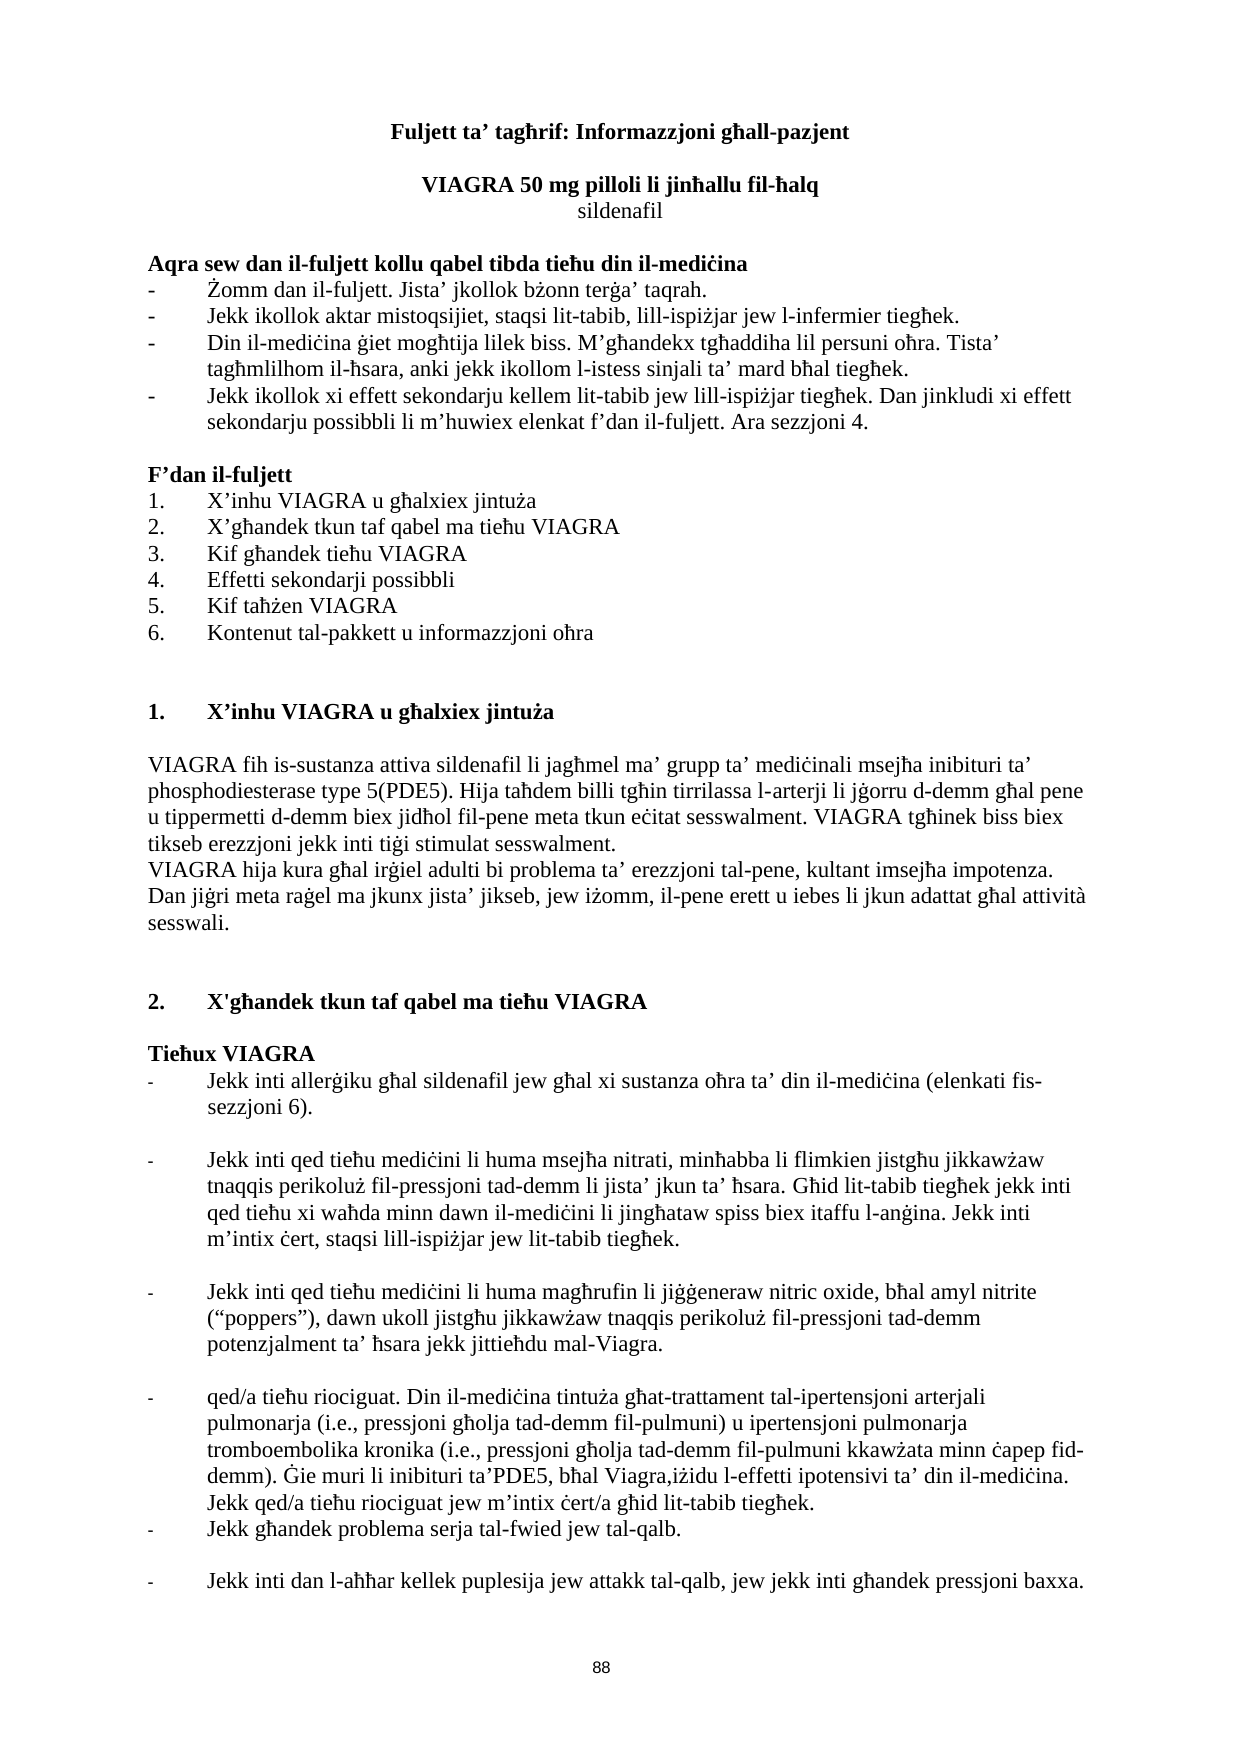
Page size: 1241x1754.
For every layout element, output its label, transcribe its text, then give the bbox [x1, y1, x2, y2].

text 2. X’għandek tkun taf qabel ma tieħu VIAGRA [148, 513, 1092, 540]
text 1. X’inhu VIAGRA u għalxiex jintuża [148, 487, 1092, 513]
text VIAGRA 50 mg pilloli li jinħallu fil-ħalq [148, 171, 1092, 197]
list Jekk għandek problema serja tal-fwied jew tal-qalb. [148, 1515, 1092, 1541]
text F’dan il-fuljett [148, 461, 1092, 487]
text 4. Effetti sekondarji possibbli [148, 566, 1092, 592]
list 1. X’inhu VIAGRA u gћalxiex jintuża [148, 698, 1092, 724]
list 2. X'għandek tkun taf qabel ma tieħu VIAGRA [148, 988, 1092, 1014]
list Din il-mediċina ġiet mogħtija lilek biss. M’għandekx tgħaddiha lil persuni oħra. Tista’ tagħmlilhom il-ħsara, anki jekk ikollom l-istess sinjali ta’ mard bħal tiegħek. [148, 329, 1092, 382]
list qed/a tieħu riociguat. Din il-mediċina tintuża għat-trattament tal-ipertensjoni arterjali pulmonarja (i.e., pressjoni għolja tad-demm fil-pulmuni) u ipertensjoni pulmonarja tromboembolika kronika (i.e., pressjoni għolja tad-demm fil-pulmuni kkawżata minn ċapep fid-demm). Ġie muri li inibituri ta’PDE5, bħal Viagra,iżidu l-effetti ipotensivi ta’ din il-mediċina. Jekk qed/a tieħu riociguat jew m’intix ċert/a għid lit-tabib tiegħek. [148, 1383, 1092, 1515]
text 3. Kif għandek tieħu VIAGRA [148, 540, 1092, 566]
list Jekk inti dan l-aħħar kellek puplesija jew attakk tal-qalb, jew jekk inti għandek pressjoni baxxa. [148, 1568, 1092, 1594]
text VIAGRA hija kura għal irġiel adulti bi problema ta’ erezzjoni tal-pene, kultant imsejħa impotenza. Dan jiġri meta raġel ma jkunx jista’ jikseb, jew iżomm, il-pene erett u iebes li jkun adattat għal attività sesswali. [148, 856, 1092, 935]
text Tieħux VIAGRA [148, 1041, 1092, 1067]
list Jekk ikollok xi effett sekondarju kellem lit-tabib jew lill-ispiżjar tiegħek. Dan jinkludi xi effett sekondarju possibbli li m’huwiex elenkat f’dan il-fuljett. Ara sezzjoni 4. [148, 382, 1092, 434]
text Fuljett ta’ tagħrif: Informazzjoni għall-pazjent [148, 118, 1092, 144]
list Jekk inti qed tieħu mediċini li huma msejħa nitrati, minħabba li flimkien jistgħu jikkawżaw tnaqqis perikoluż fil-pressjoni tad-demm li jista’ jkun ta’ ħsara. Għid lit-tabib tiegħek jekk inti qed tieħu xi waħda minn dawn il-mediċini li jingħataw spiss biex itaffu l-anġina. Jekk inti m’intix ċert, staqsi lill-ispiżjar jew lit-tabib tiegħek. [148, 1146, 1092, 1251]
text 5. Kif taħżen VIAGRA [148, 592, 1092, 619]
text sildenafil [148, 197, 1092, 223]
list Jekk inti allerġiku għal sildenafil jew għal xi sustanza oħra ta’ din il-mediċina (elenkati fis-sezzjoni 6). [148, 1067, 1092, 1119]
text VIAGRA fih is-sustanza attiva sildenafil li jagħmel ma’ grupp ta’ mediċinali msejħa inibituri ta’ phosphodiesterase type 5(PDE5). Hija taħdem billi tgħin tirrilassa l-arterji li jġorru d-demm għal pene u tippermetti d-demm biex jidħol fil-pene meta tkun eċitat sesswalment. VIAGRA tgħinek biss biex tikseb erezzjoni jekk inti tiġi stimulat sesswalment. [148, 751, 1092, 856]
list Jekk inti qed tieħu mediċini li huma magħrufin li jiġġeneraw nitric oxide, bħal amyl nitrite (“poppers”), dawn ukoll jistgħu jikkawżaw tnaqqis perikoluż fil-pressjoni tad-demm potenzjalment ta’ ħsara jekk jittieħdu mal-Viagra. [148, 1278, 1092, 1357]
list Żomm dan il-fuljett. Jista’ jkollok bżonn terġa’ taqrah. [148, 276, 1092, 303]
text 6. Kontenut tal-pakkett u informazzjoni oħra [148, 619, 1092, 645]
text Aqra sew dan il-fuljett kollu qabel tibda tieħu din il-mediċina [148, 250, 1092, 276]
list Jekk ikollok aktar mistoqsijiet, staqsi lit-tabib, lill-ispiżjar jew l-infermier tiegħek. [148, 303, 1092, 329]
